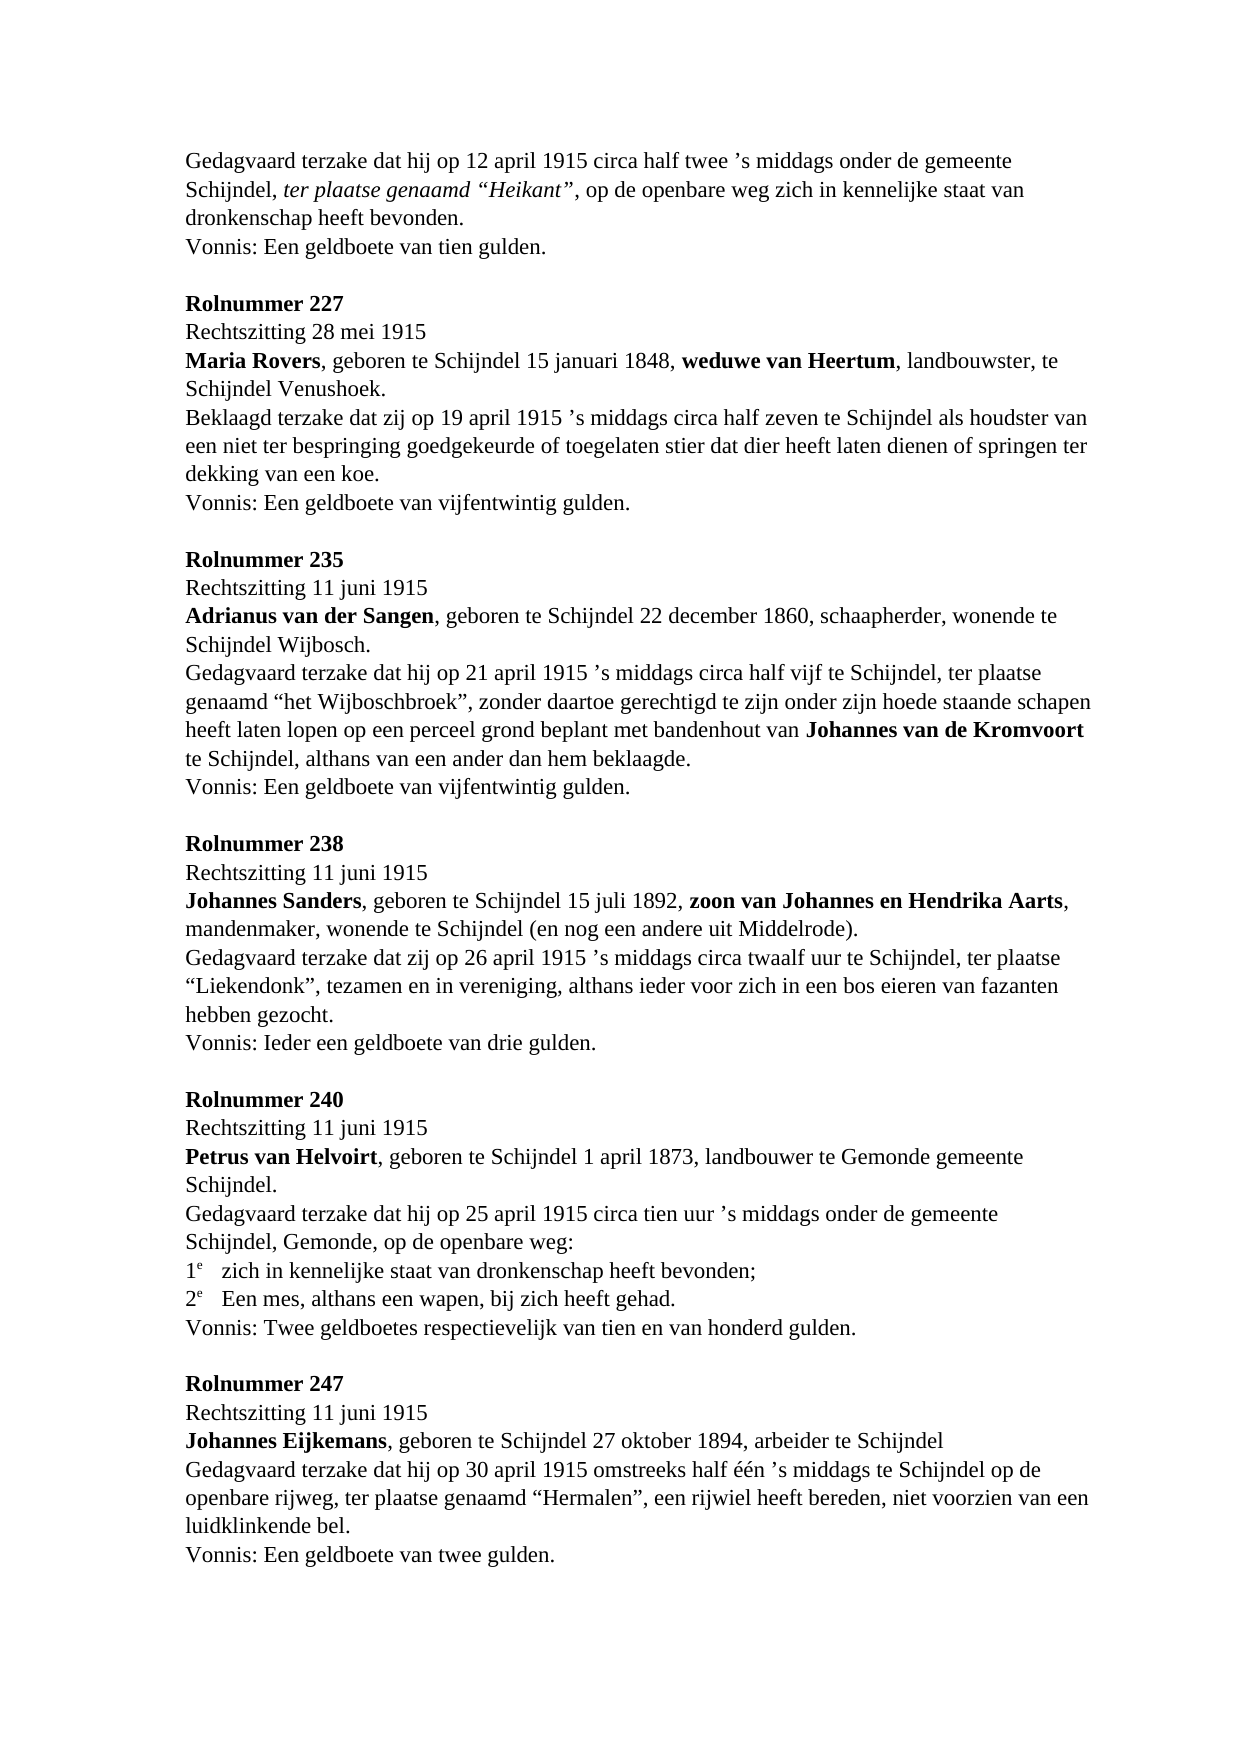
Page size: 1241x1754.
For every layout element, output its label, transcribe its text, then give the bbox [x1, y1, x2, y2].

text Johannes Sanders, geboren te Schijndel 15 juli 1892, zoon van Johannes en Hendrika Aarts, mandenmaker, wonende te Schijndel (en nog een andere uit Middelrode). [185, 887, 1093, 942]
text Rolnummer 227 [185, 290, 1093, 316]
text Vonnis: Een geldboete van tien gulden. [185, 233, 1093, 259]
text 2e Een mes, althans een wapen, bij zich heeft gehad. [185, 1285, 1093, 1311]
text Rolnummer 247 [185, 1370, 1093, 1397]
text Rechtszitting 11 juni 1915 [185, 1114, 1093, 1141]
text Petrus van Helvoirt, geboren te Schijndel 1 april 1873, landbouwer te Gemonde gemeente Schijndel. [185, 1143, 1093, 1198]
text Gedagvaard terzake dat hij op 21 april 1915 ’s middags circa half vijf te Schijndel, ter plaatse genaamd “het Wijboschbroek”, zonder daartoe gerechtigd te zijn onder zijn hoede staande schapen heeft laten lopen op een perceel grond beplant met bandenhout van Johannes van de Kromvoort te Schijndel, althans van een ander dan hem beklaagde. [185, 659, 1093, 771]
text Vonnis: Een geldboete van vijfentwintig gulden. [185, 489, 1093, 515]
text Vonnis: Ieder een geldboete van drie gulden. [185, 1029, 1093, 1056]
text Gedagvaard terzake dat zij op 26 april 1915 ’s middags circa twaalf uur te Schijndel, ter plaatse “Liekendonk”, tezamen en in vereniging, althans ieder voor zich in een bos eieren van fazanten hebben gezocht. [185, 944, 1093, 1027]
text Maria Rovers, geboren te Schijndel 15 januari 1848, weduwe van Heertum, landbouwster, te Schijndel Venushoek. [185, 347, 1093, 401]
text Gedagvaard terzake dat hij op 12 april 1915 circa half twee ’s middags onder de gemeente Schijndel, ter plaatse genaamd “Heikant”, op de openbare weg zich in kennelijke staat van dronkenschap heeft bevonden. [185, 148, 1093, 231]
text Rechtszitting 28 mei 1915 [185, 318, 1093, 344]
text Rechtszitting 11 juni 1915 [185, 858, 1093, 885]
text Beklaagd terzake dat zij op 19 april 1915 ’s middags circa half zeven te Schijndel als houdster van een niet ter bespringing goedgekeurde of toegelaten stier dat dier heeft laten dienen of springen ter dekking van een koe. [185, 403, 1093, 487]
text Vonnis: Een geldboete van twee gulden. [185, 1541, 1093, 1567]
text Vonnis: Een geldboete van vijfentwintig gulden. [185, 773, 1093, 799]
text Rechtszitting 11 juni 1915 [185, 1399, 1093, 1425]
text 1e zich in kennelijke staat van dronkenschap heeft bevonden; [185, 1257, 1093, 1283]
text Rolnummer 240 [185, 1086, 1093, 1112]
text Vonnis: Twee geldboetes respectievelijk van tien en van honderd gulden. [185, 1313, 1093, 1340]
text Gedagvaard terzake dat hij op 30 april 1915 omstreeks half één ’s middags te Schijndel op de openbare rijweg, ter plaatse genaamd “Hermalen”, een rijwiel heeft bereden, niet voorzien van een luidklinkende bel. [185, 1456, 1093, 1539]
text Adrianus van der Sangen, geboren te Schijndel 22 december 1860, schaapherder, wonende te Schijndel Wijbosch. [185, 603, 1093, 657]
text Rolnummer 235 [185, 546, 1093, 572]
text Johannes Eijkemans, geboren te Schijndel 27 oktober 1894, arbeider te Schijndel [185, 1427, 1093, 1454]
text Rechtszitting 11 juni 1915 [185, 574, 1093, 601]
text Gedagvaard terzake dat hij op 25 april 1915 circa tien uur ’s middags onder de gemeente Schijndel, Gemonde, op de openbare weg: [185, 1200, 1093, 1254]
text Rolnummer 238 [185, 830, 1093, 856]
